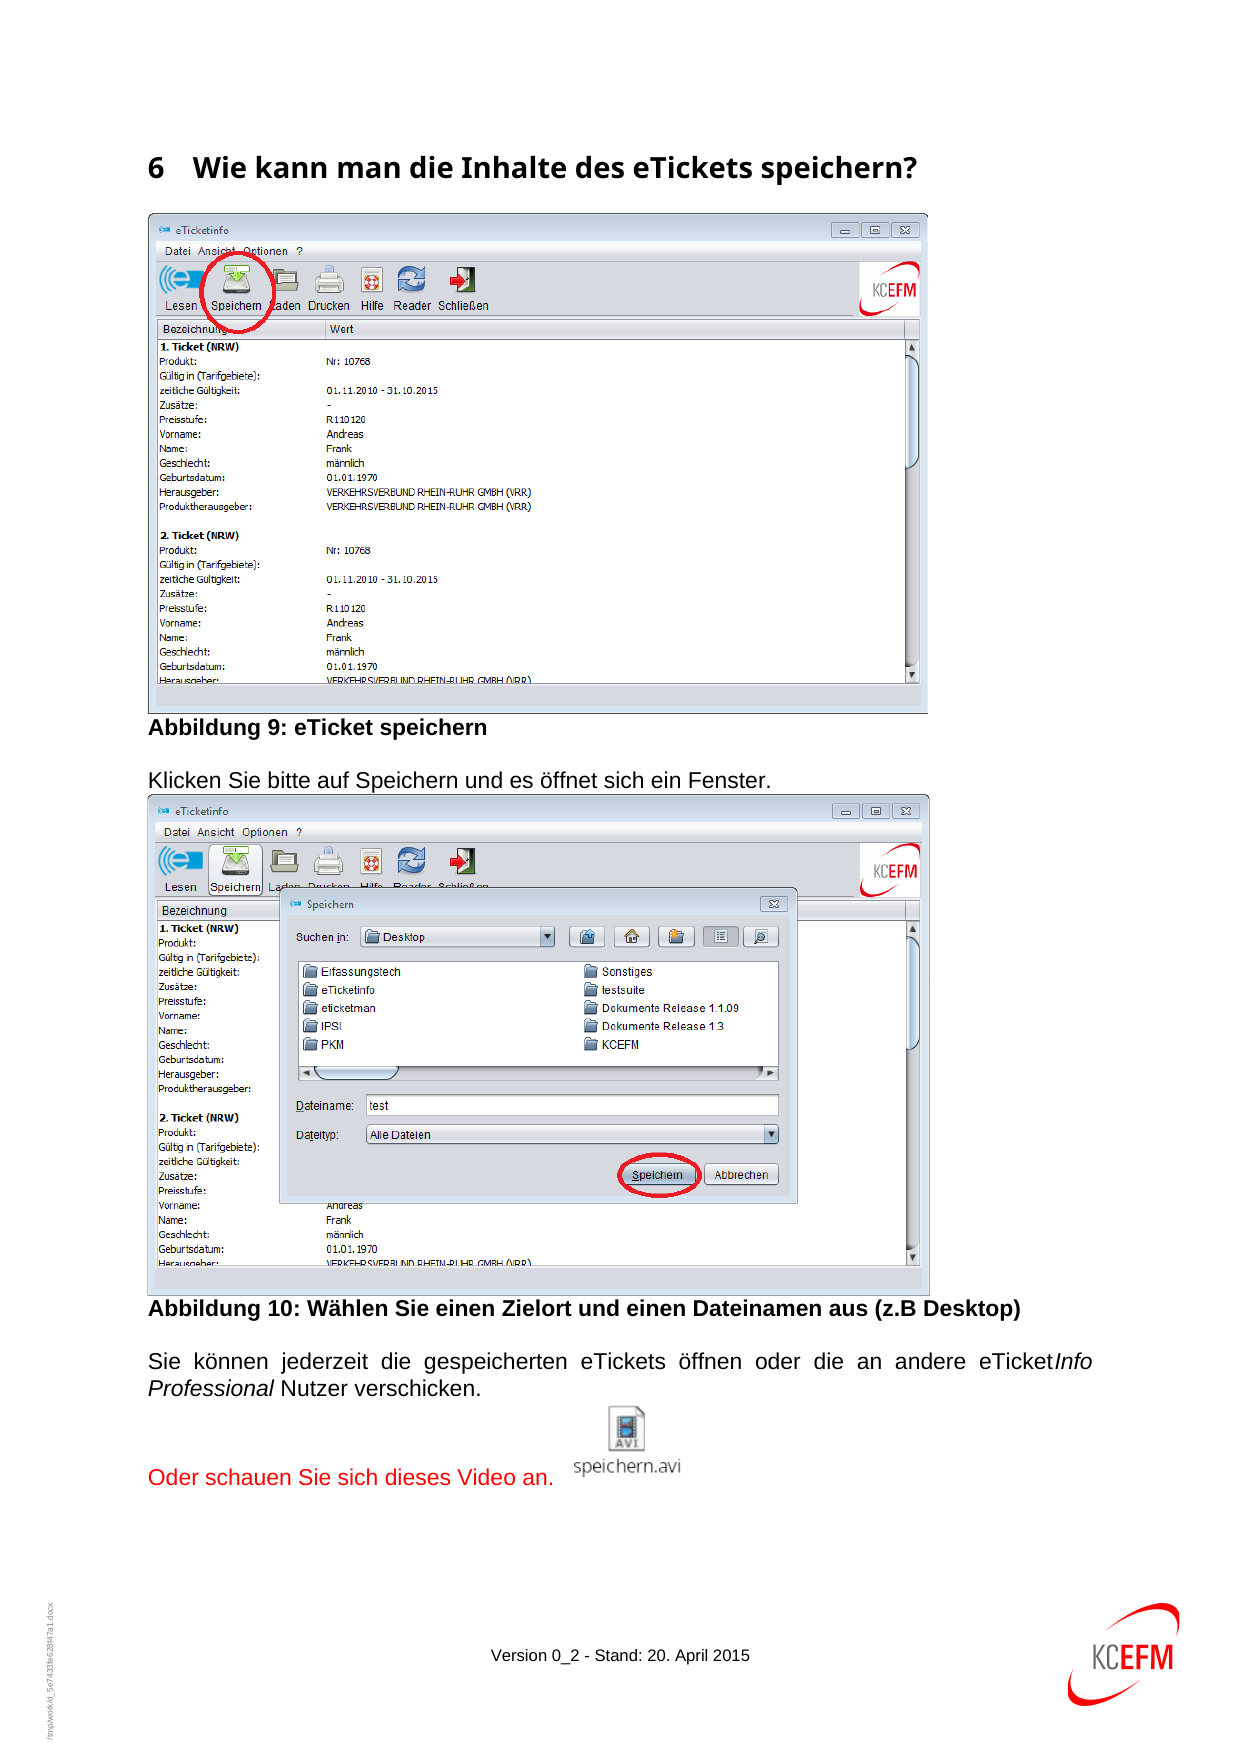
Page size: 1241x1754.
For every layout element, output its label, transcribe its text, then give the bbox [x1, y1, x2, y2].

text Oder schauen Sie sich dieses Video an. [148, 1401, 1092, 1490]
text Klicken Sie bitte auf Speichern und es öffnet sich ein Fenster. [148, 767, 1092, 793]
text Sie können jederzeit die gespeicherten eTickets öffnen oder die an andere eTicketInfo Professional Nutzer verschicken. [148, 1348, 1092, 1401]
picture [1067, 1603, 1180, 1706]
subtitle Wie kann man die Inhalte des eTickets speichern? [148, 148, 1092, 187]
picture [147, 212, 928, 715]
picture [147, 793, 930, 1296]
